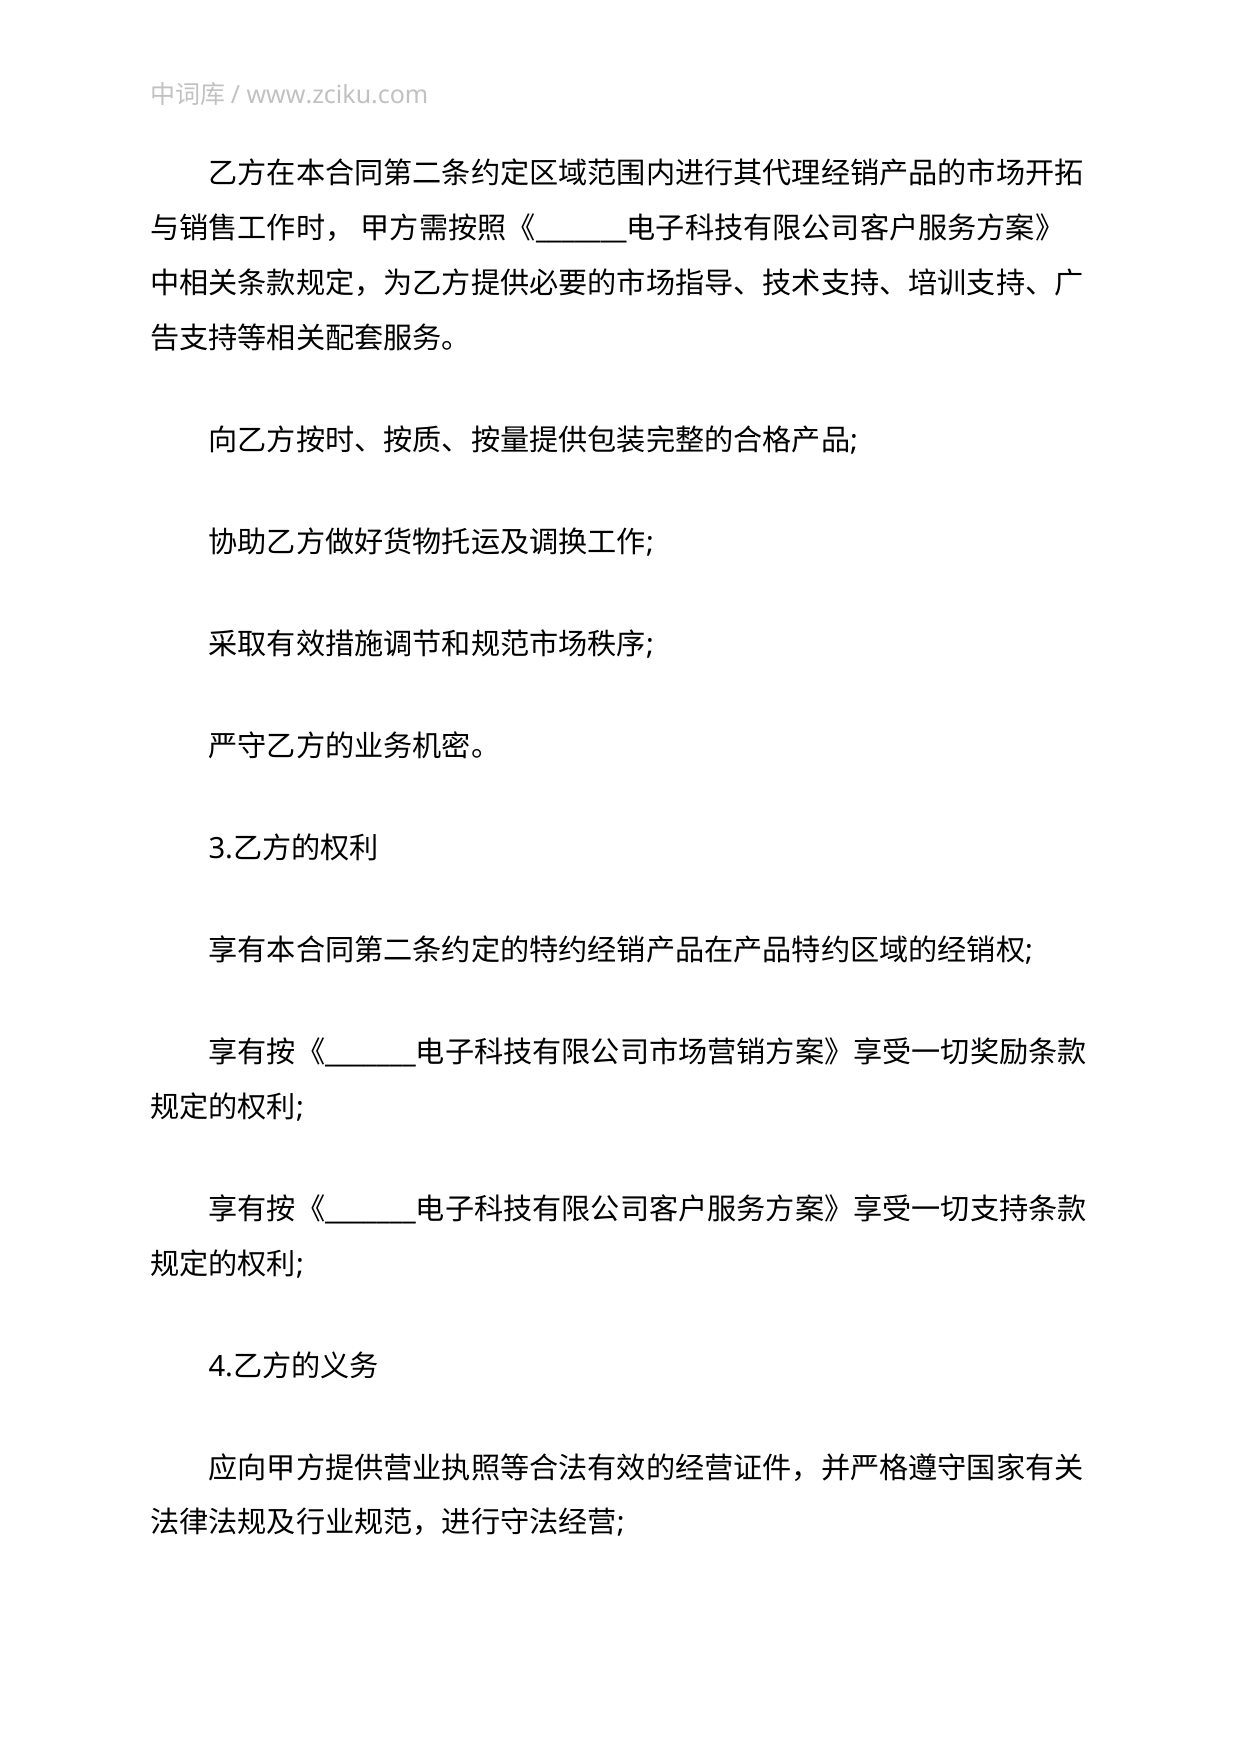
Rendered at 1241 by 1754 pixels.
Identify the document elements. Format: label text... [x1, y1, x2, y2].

text 协助乙方做好货物托运及调换工作; [150, 518, 1090, 561]
text 4.乙方的义务 [150, 1342, 1090, 1384]
text 享有按《_______电子科技有限公司市场营销方案》享受一切奖励条款规定的权利; [150, 1028, 1090, 1126]
text 采取有效措施调节和规范市场秩序; [150, 621, 1090, 663]
text 向乙方按时、按质、按量提供包装完整的合格产品; [150, 417, 1090, 459]
text 严守乙方的业务机密。 [150, 722, 1090, 765]
text 3.乙方的权利 [150, 824, 1090, 867]
text 乙方在本合同第二条约定区域范围内进行其代理经销产品的市场开拓与销售工作时， 甲方需按照《_______电子科技有限公司客户服务方案》中相关条款规定，为乙方提供必要的市场指导、技术支持、培训支持、广告支持等相关配套服务。 [150, 150, 1090, 357]
text 享有本合同第二条约定的特约经销产品在产品特约区域的经销权; [150, 926, 1090, 969]
text 应向甲方提供营业执照等合法有效的经营证件，并严格遵守国家有关法律法规及行业规范，进行守法经营; [150, 1444, 1090, 1541]
text 享有按《_______电子科技有限公司客户服务方案》享受一切支持条款规定的权利; [150, 1185, 1090, 1283]
